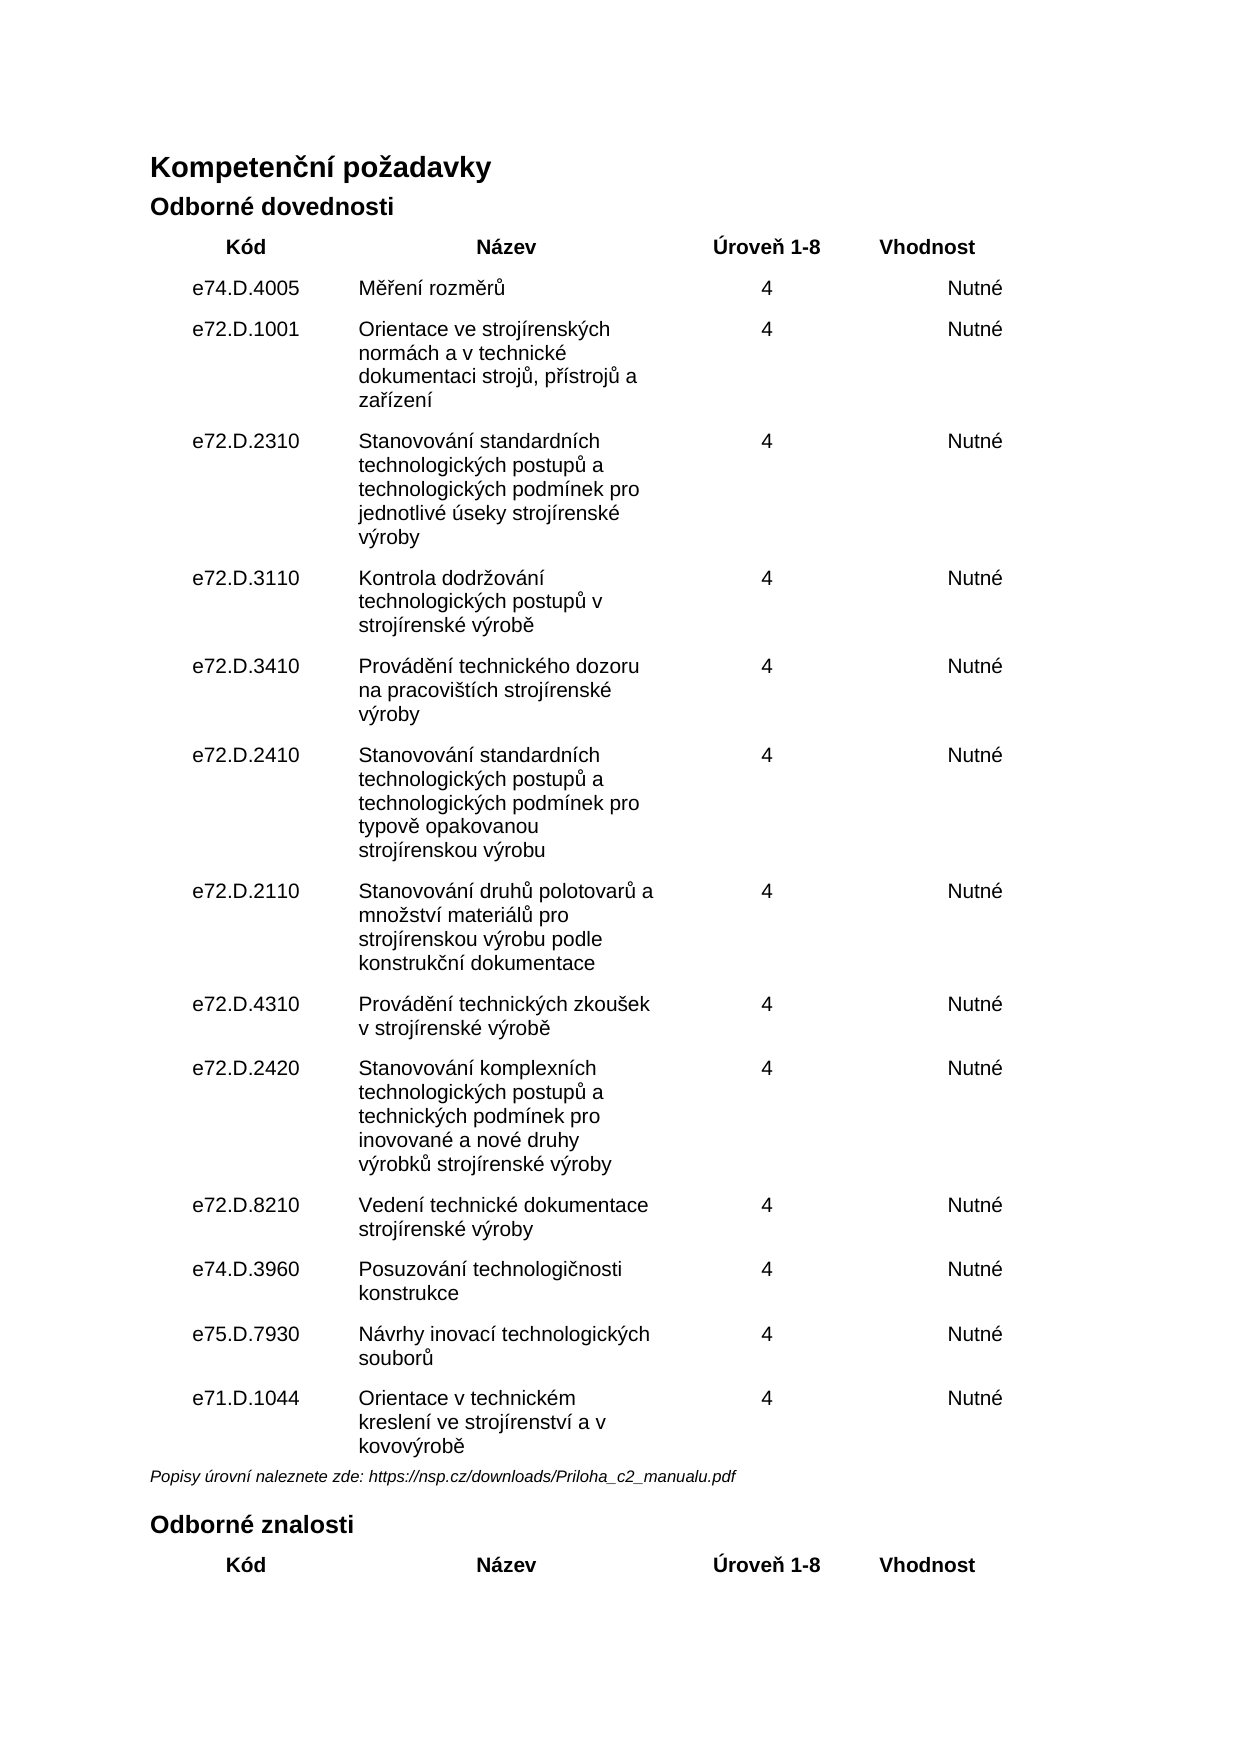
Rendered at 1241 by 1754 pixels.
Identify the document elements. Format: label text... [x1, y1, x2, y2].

table_header Název [350, 1545, 662, 1585]
table_cell 4 [663, 268, 871, 308]
table_cell Nutné [871, 268, 1079, 308]
table_cell Stanovování standardních technologických postupů a technologických podmínek pro typově opakovanou strojírenskou výrobu [350, 734, 662, 871]
table_cell e72.D.2410 [142, 734, 350, 871]
table_cell e72.D.3410 [142, 646, 350, 734]
table_cell e72.D.2310 [142, 421, 350, 557]
table_cell Kontrola dodržování technologických postupů v strojírenské výrobě [350, 557, 662, 646]
table_cell 4 [663, 983, 871, 1048]
table_cell Vedení technické dokumentace strojírenské výroby [350, 1184, 662, 1249]
table_cell Nutné [871, 646, 1079, 734]
table_cell e72.D.4310 [142, 983, 350, 1048]
table_cell Nutné [871, 1249, 1079, 1313]
table_cell e72.D.8210 [142, 1184, 350, 1249]
table_cell 4 [663, 308, 871, 421]
table_cell 4 [663, 1313, 871, 1378]
table_cell Nutné [871, 1313, 1079, 1378]
table_header Úroveň 1-8 [663, 227, 871, 267]
table_cell 4 [663, 646, 871, 734]
subtitle Odborné znalosti [150, 1509, 1090, 1538]
table_header Kód [142, 1545, 350, 1585]
table_header Kód [142, 227, 350, 267]
table_cell e74.D.4005 [142, 268, 350, 308]
table_cell e72.D.3110 [142, 557, 350, 646]
table_cell Nutné [871, 734, 1079, 871]
table_cell e72.D.2420 [142, 1048, 350, 1184]
table_cell e74.D.3960 [142, 1249, 350, 1313]
table_cell Provádění technických zkoušek v strojírenské výrobě [350, 983, 662, 1048]
table_cell Nutné [871, 983, 1079, 1048]
table_cell 4 [663, 557, 871, 646]
table_cell Nutné [871, 308, 1079, 421]
table_cell Nutné [871, 557, 1079, 646]
table_cell e72.D.1001 [142, 308, 350, 421]
table_cell Nutné [871, 1184, 1079, 1249]
table_header Vhodnost [871, 1545, 1079, 1585]
subtitle Kompetenční požadavky [150, 150, 1090, 183]
table_cell 4 [663, 871, 871, 983]
table_cell Stanovování komplexních technologických postupů a technických podmínek pro inovované a nové druhy výrobků strojírenské výroby [350, 1048, 662, 1184]
table_cell 4 [663, 1184, 871, 1249]
table_cell 4 [663, 734, 871, 871]
table_cell Posuzování technologičnosti konstrukce [350, 1249, 662, 1313]
table_cell 4 [663, 1048, 871, 1184]
table_cell 4 [663, 1249, 871, 1313]
table_cell Stanovování druhů polotovarů a množství materiálů pro strojírenskou výrobu podle konstrukční dokumentace [350, 871, 662, 983]
text Popisy úrovní naleznete zde: https://nsp.cz/downloads/Priloha_c2_manualu.pdf [150, 1466, 1090, 1486]
table_cell Stanovování standardních technologických postupů a technologických podmínek pro jednotlivé úseky strojírenské výroby [350, 421, 662, 557]
table_cell Návrhy inovací technologických souborů [350, 1313, 662, 1378]
table_cell e71.D.1044 [142, 1378, 350, 1466]
table_cell Měření rozměrů [350, 268, 662, 308]
table_cell Nutné [871, 1048, 1079, 1184]
table_header Vhodnost [871, 227, 1079, 267]
table_cell Nutné [871, 1378, 1079, 1466]
table_cell e72.D.2110 [142, 871, 350, 983]
table_cell Nutné [871, 421, 1079, 557]
table_header Název [350, 227, 662, 267]
table_cell Orientace ve strojírenských normách a v technické dokumentaci strojů, přístrojů a zařízení [350, 308, 662, 421]
table_cell 4 [663, 1378, 871, 1466]
table_cell Provádění technického dozoru na pracovištích strojírenské výroby [350, 646, 662, 734]
table_cell Orientace v technickém kreslení ve strojírenství a v kovovýrobě [350, 1378, 662, 1466]
table_cell e75.D.7930 [142, 1313, 350, 1378]
table_cell Nutné [871, 871, 1079, 983]
subtitle Odborné dovednosti [150, 192, 1090, 221]
table_header Úroveň 1-8 [663, 1545, 871, 1585]
table_cell 4 [663, 421, 871, 557]
